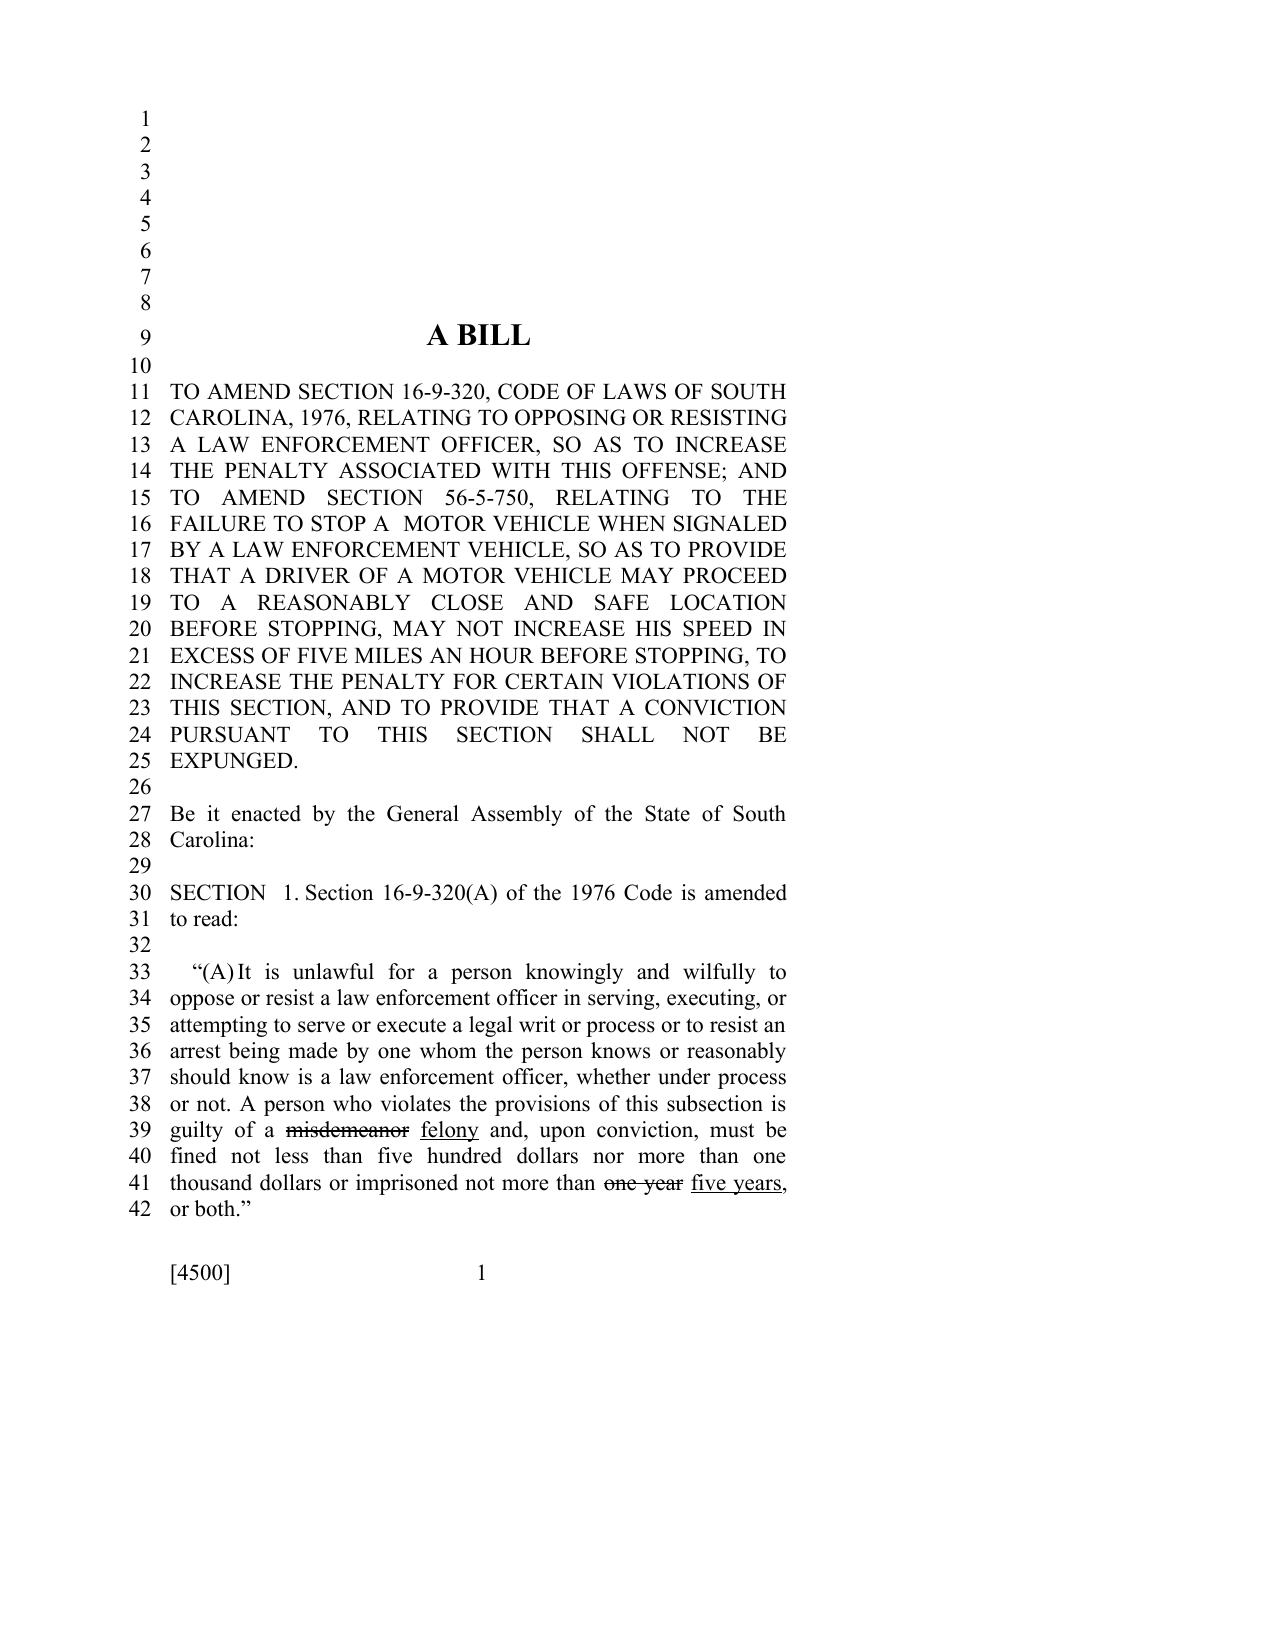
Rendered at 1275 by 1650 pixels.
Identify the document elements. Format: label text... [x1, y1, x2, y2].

text TO AMEND SECTION 16-9-320, CODE OF LAWS OF SOUTH CAROLINA, 1976, RELATING TO OPPOSING OR RESISTING A LAW ENFORCEMENT OFFICER, SO AS TO INCREASE THE PENALTY ASSOCIATED WITH THIS OFFENSE; AND TO AMEND SECTION 56-5-750, RELATING TO THE FAILURE TO STOP A MOTOR VEHICLE WHEN SIGNALED BY A LAW ENFORCEMENT VEHICLE, SO AS TO PROVIDE THAT A DRIVER OF A MOTOR VEHICLE MAY PROCEED TO A REASONABLY CLOSE AND SAFE LOCATION BEFORE STOPPING, MAY NOT INCREASE HIS SPEED IN EXCESS OF FIVE MILES AN HOUR BEFORE STOPPING, TO INCREASE THE PENALTY FOR CERTAIN VIOLATIONS OF THIS SECTION, AND TO PROVIDE THAT A CONVICTION PURSUANT TO THIS SECTION SHALL NOT BE EXPUNGED. [169, 378, 787, 773]
text A BILL [169, 316, 787, 352]
text “(A) It is unlawful for a person knowingly and wilfully to oppose or resist a law enforcement officer in serving, executing, or attempting to serve or execute a legal writ or process or to resist an arrest being made by one whom the person knows or reasonably should know is a law enforcement officer, whether under process or not. A person who violates the provisions of this subsection is guilty of a misdemeanor felony and, upon conviction, must be fined not less than five hundred dollars nor more than one thousand dollars or imprisoned not more than one year five years, or both.” [169, 958, 787, 1221]
text Be it enacted by the General Assembly of the State of South Carolina: [169, 800, 787, 852]
text SECTION 1. Section 16-9-320(A) of the 1976 Code is amended to read: [169, 879, 787, 932]
